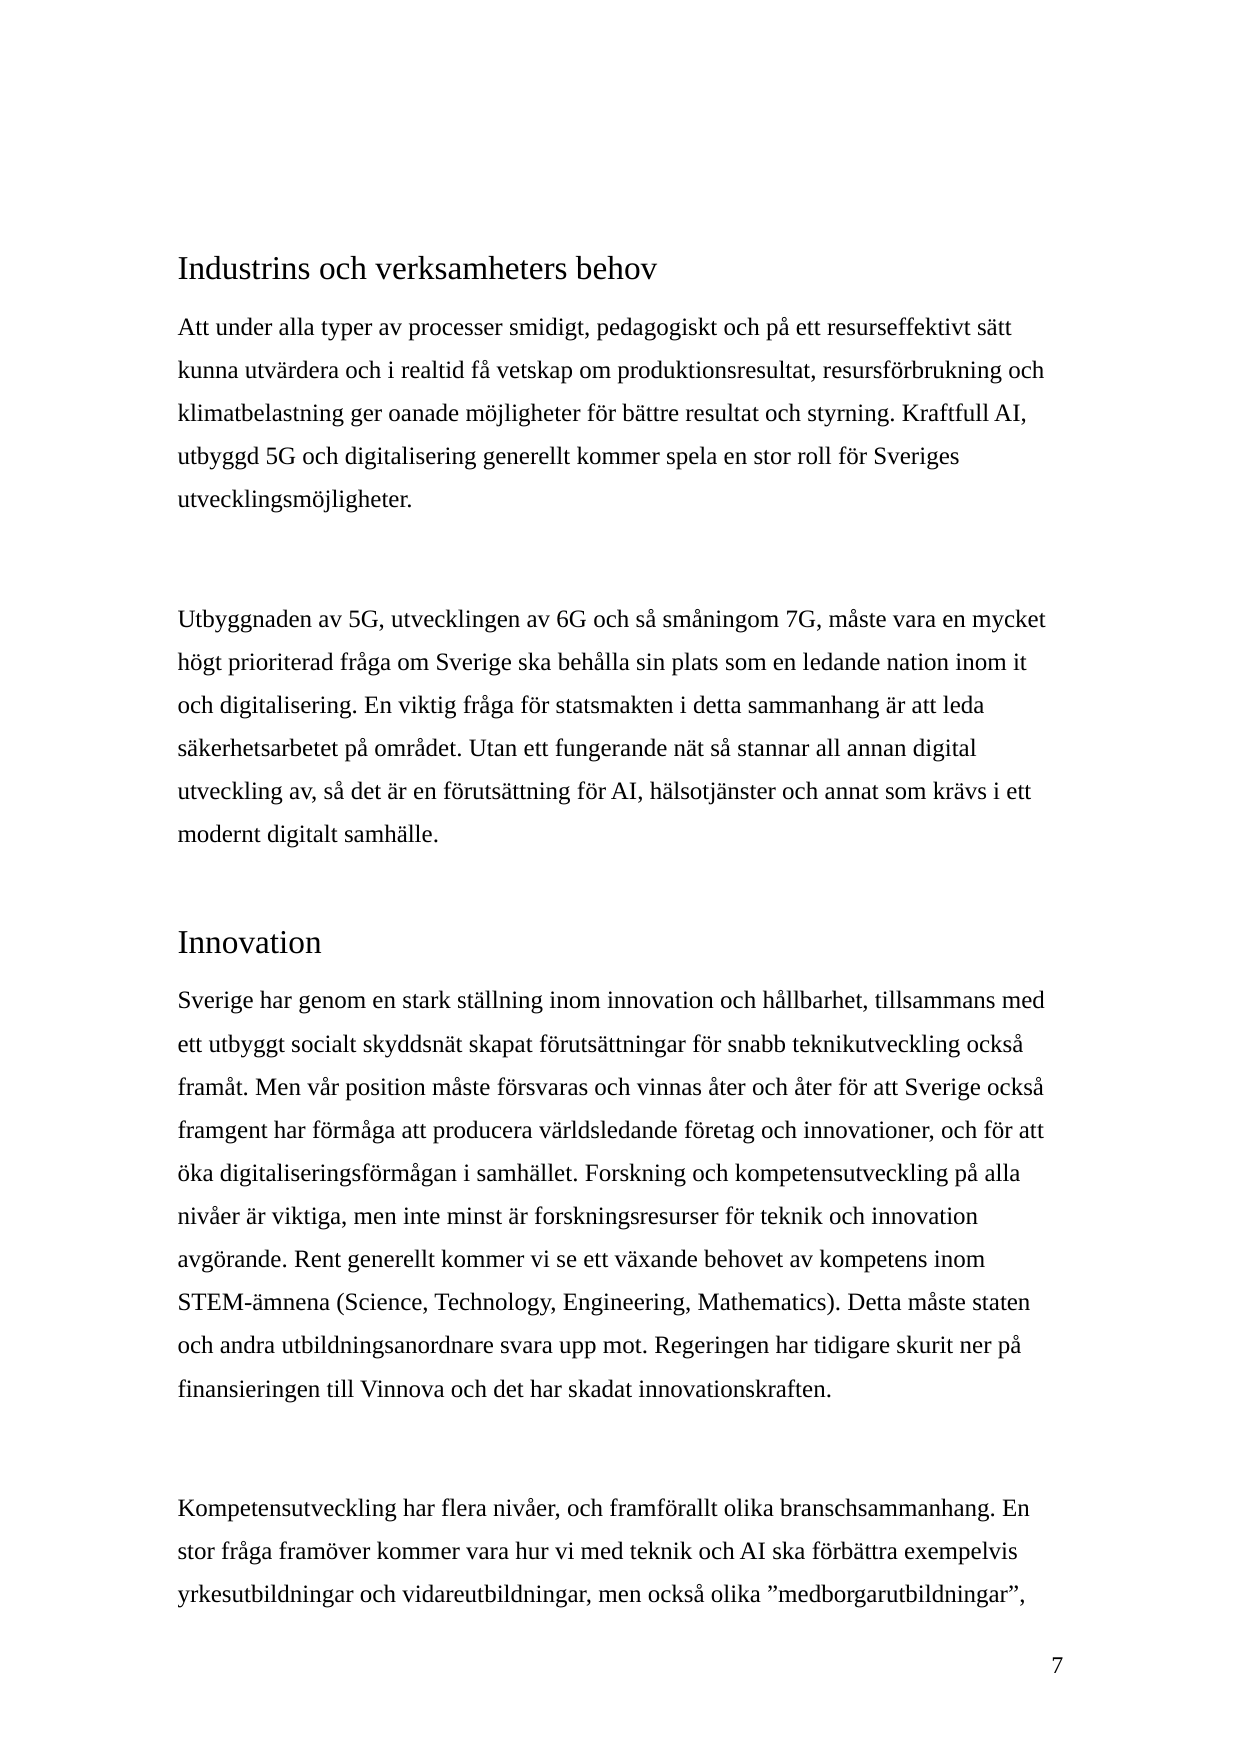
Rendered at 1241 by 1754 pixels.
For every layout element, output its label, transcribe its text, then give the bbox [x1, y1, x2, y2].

text Att under alla typer av processer smidigt, pedagogiskt och på ett resurseffektivt sätt kunna utvärdera och i realtid få vetskap om produktionsresultat, resursförbrukning och klimatbelastning ger oanade möjligheter för bättre resultat och styrning. Kraftfull AI, utbyggd 5G och digitalisering generellt kommer spela en stor roll för Sveriges utvecklingsmöjligheter. [177, 312, 1063, 513]
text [177, 1493, 1063, 1608]
subtitle Innovation [177, 925, 1063, 961]
text Sverige har genom en stark ställning inom innovation och hållbarhet, tillsammans med ett utbyggt socialt skyddsnät skapat förutsättningar för snabb teknikutveckling också framåt. Men vår position måste försvaras och vinnas åter och åter för att Sverige också framgent har förmåga att producera världsledande företag och innovationer, och för att öka digitaliseringsförmågan i samhället. Forskning och kompetensutveckling på alla nivåer är viktiga, men inte minst är forskningsresurser för teknik och innovation avgörande. Rent generellt kommer vi se ett växande behovet av kompetens inom STEM-ämnena (Science, Technology, Engineering, Mathematics). Detta måste staten och andra utbildningsanordnare svara upp mot. Regeringen har tidigare skurit ner på finansieringen till Vinnova och det har skadat innovationskraften. [177, 986, 1063, 1402]
subtitle Industrins och verksamheters behov [177, 251, 1063, 287]
text Utbyggnaden av 5G, utvecklingen av 6G och så småningom 7G, måste vara en mycket högt prioriterad fråga om Sverige ska behålla sin plats som en ledande nation inom it och digitalisering. En viktig fråga för statsmakten i detta sammanhang är att leda säkerhetsarbetet på området. Utan ett fungerande nät så stannar all annan digital utveckling av, så det är en förutsättning för AI, hälsotjänster och annat som krävs i ett modernt digitalt samhälle. [177, 604, 1063, 848]
